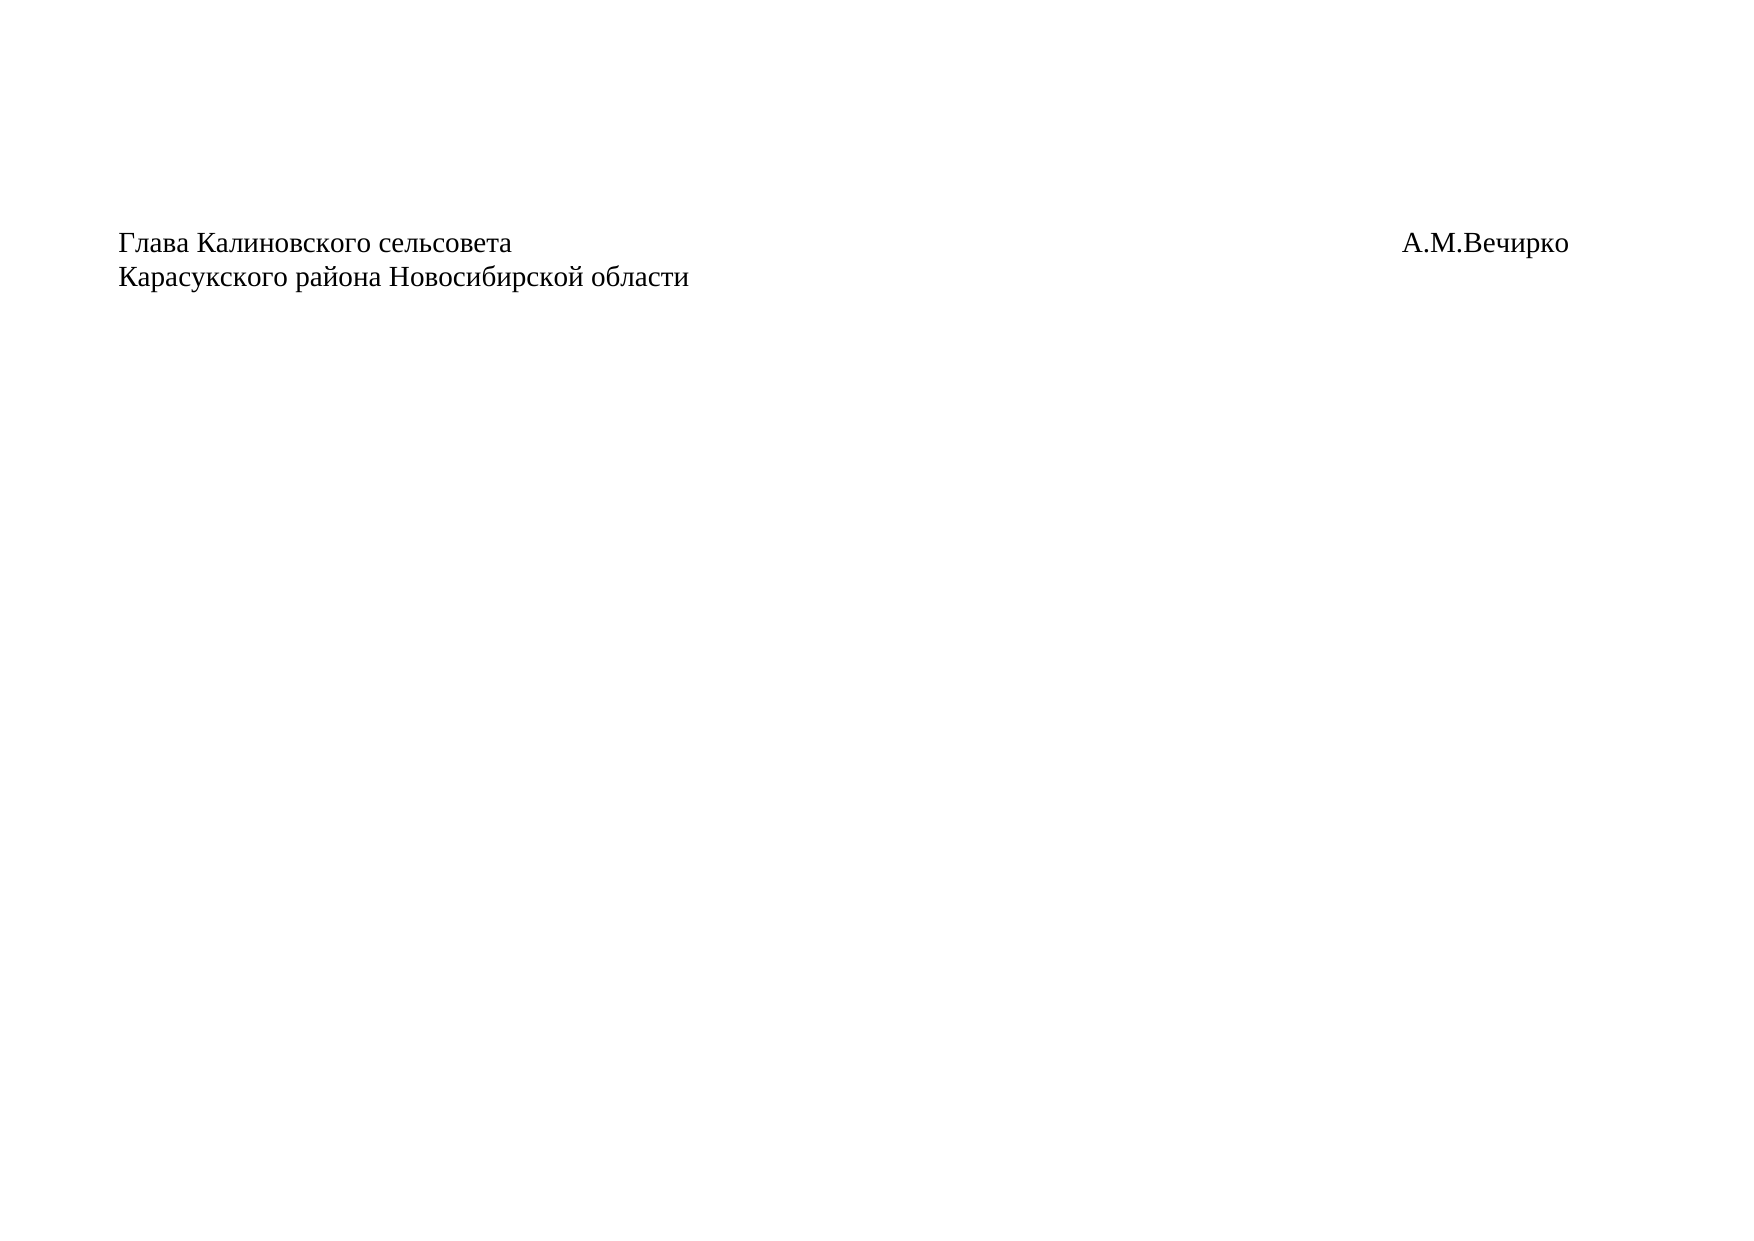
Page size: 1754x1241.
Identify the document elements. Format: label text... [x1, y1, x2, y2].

text Глава Калиновского сельсовета А.М.Вечирко [118, 225, 1636, 259]
text Карасукского района Новосибирской области [118, 259, 1636, 292]
